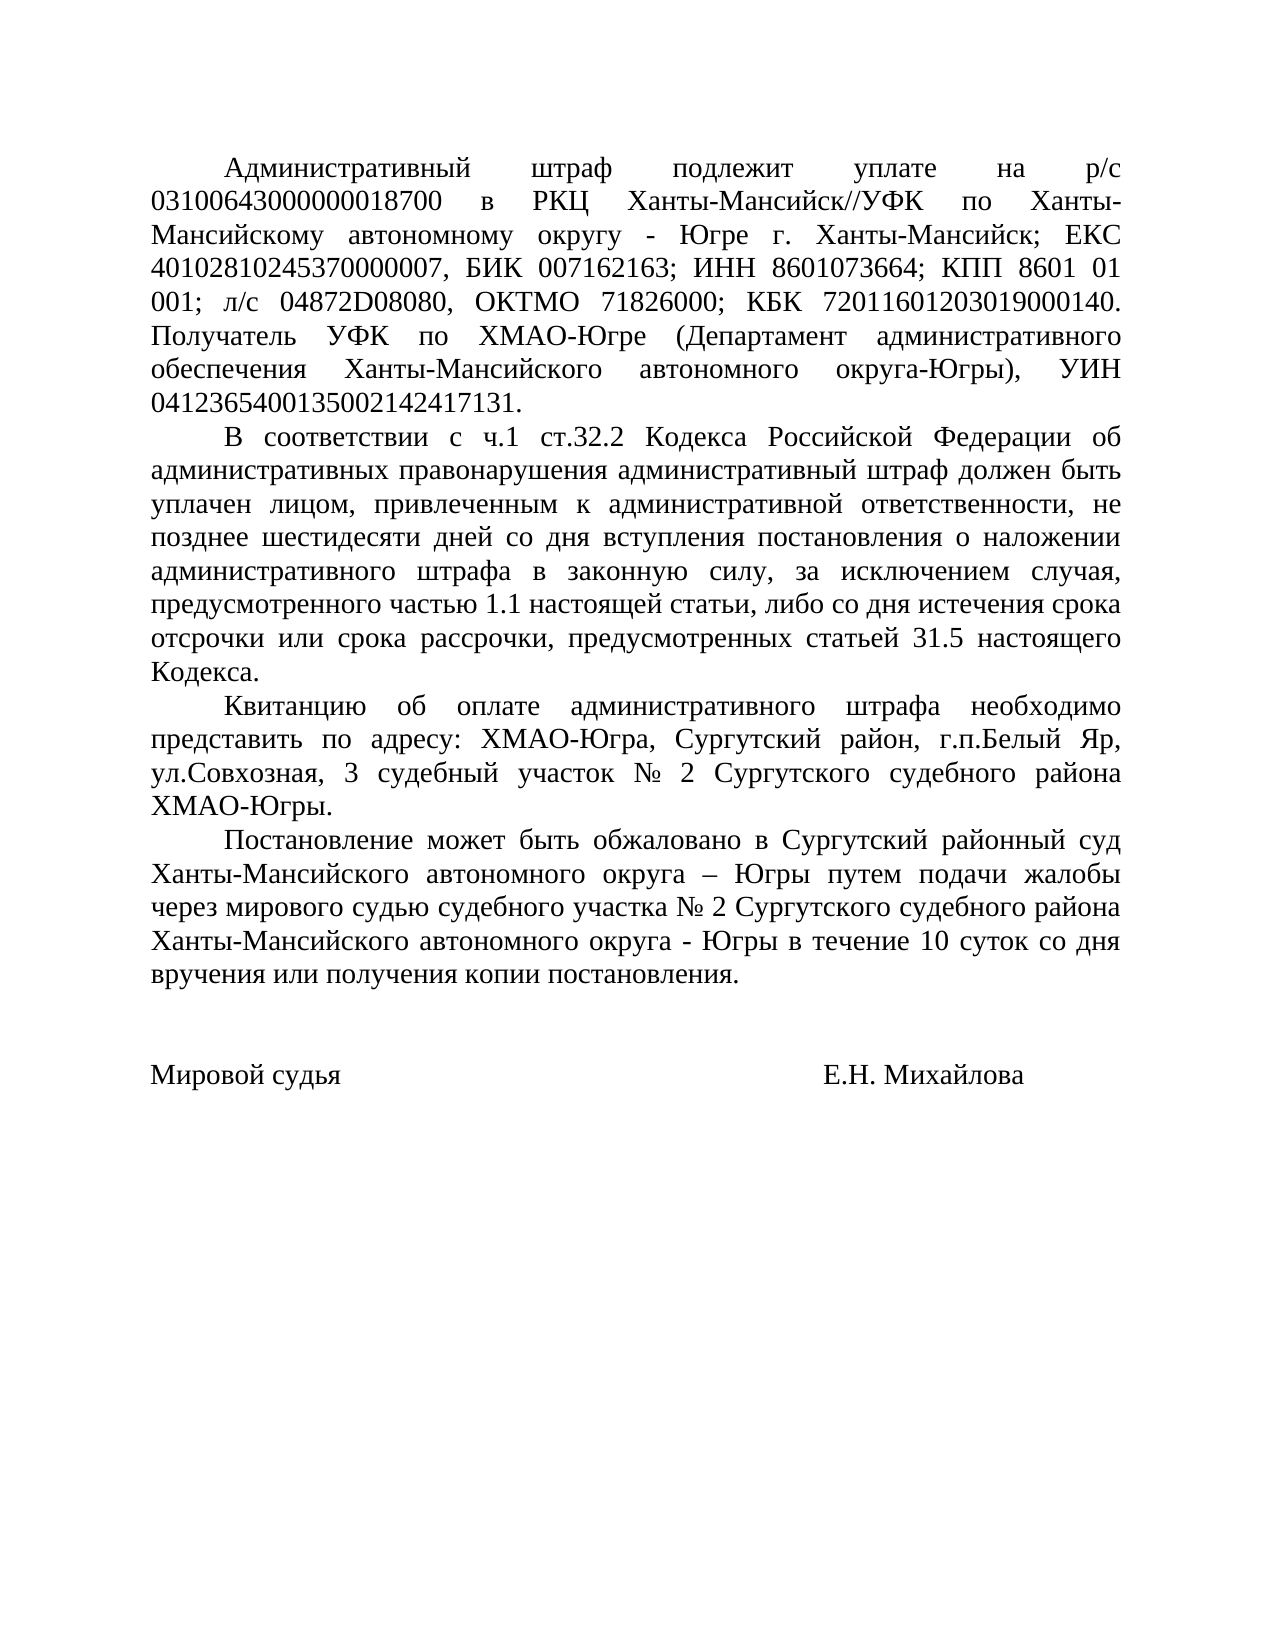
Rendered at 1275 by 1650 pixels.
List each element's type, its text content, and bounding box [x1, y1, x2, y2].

text Административный штраф подлежит уплате на р/с 03100643000000018700 в РКЦ Ханты-Мансийск//УФК по Ханты-Мансийскому автономному округу - Югре г. Ханты-Мансийск; ЕКС 40102810245370000007, БИК 007162163; ИНН 8601073664; КПП 8601 01 001; л/с 04872D08080, ОКТМО 71826000; КБК 72011601203019000140. Получатель УФК по ХМАО-Югре (Департамент административного обеспечения Ханты-Мансийского автономного округа-Югры), УИН 0412365400135002142417131. [151, 150, 1122, 418]
text В соответствии с ч.1 ст.32.2 Кодекса Российской Федерации об административных правонарушения административный штраф должен быть уплачен лицом, привлеченным к административной ответственности, не позднее шестидесяти дней со дня вступления постановления о наложении административного штрафа в законную силу, за исключением случая, предусмотренного частью 1.1 настоящей статьи, либо со дня истечения срока отсрочки или срока рассрочки, предусмотренных статьей 31.5 настоящего Кодекса. [151, 419, 1122, 687]
text Квитанцию об оплате административного штрафа необходимо представить по адресу: ХМАО-Югра, Сургутский район, г.п.Белый Яр, ул.Совхозная, 3 судебный участок № 2 Сургутского судебного района ХМАО-Югры. [151, 688, 1122, 822]
text Постановление может быть обжаловано в Сургутский районный суд Ханты-Мансийского автономного округа – Югры путем подачи жалобы через мирового судью судебного участка № 2 Сургутского судебного района Ханты-Мансийского автономного округа - Югры в течение 10 суток со дня вручения или получения копии постановления. [151, 822, 1122, 990]
text Мировой судья Е.Н. Михайлова [150, 1057, 1125, 1091]
